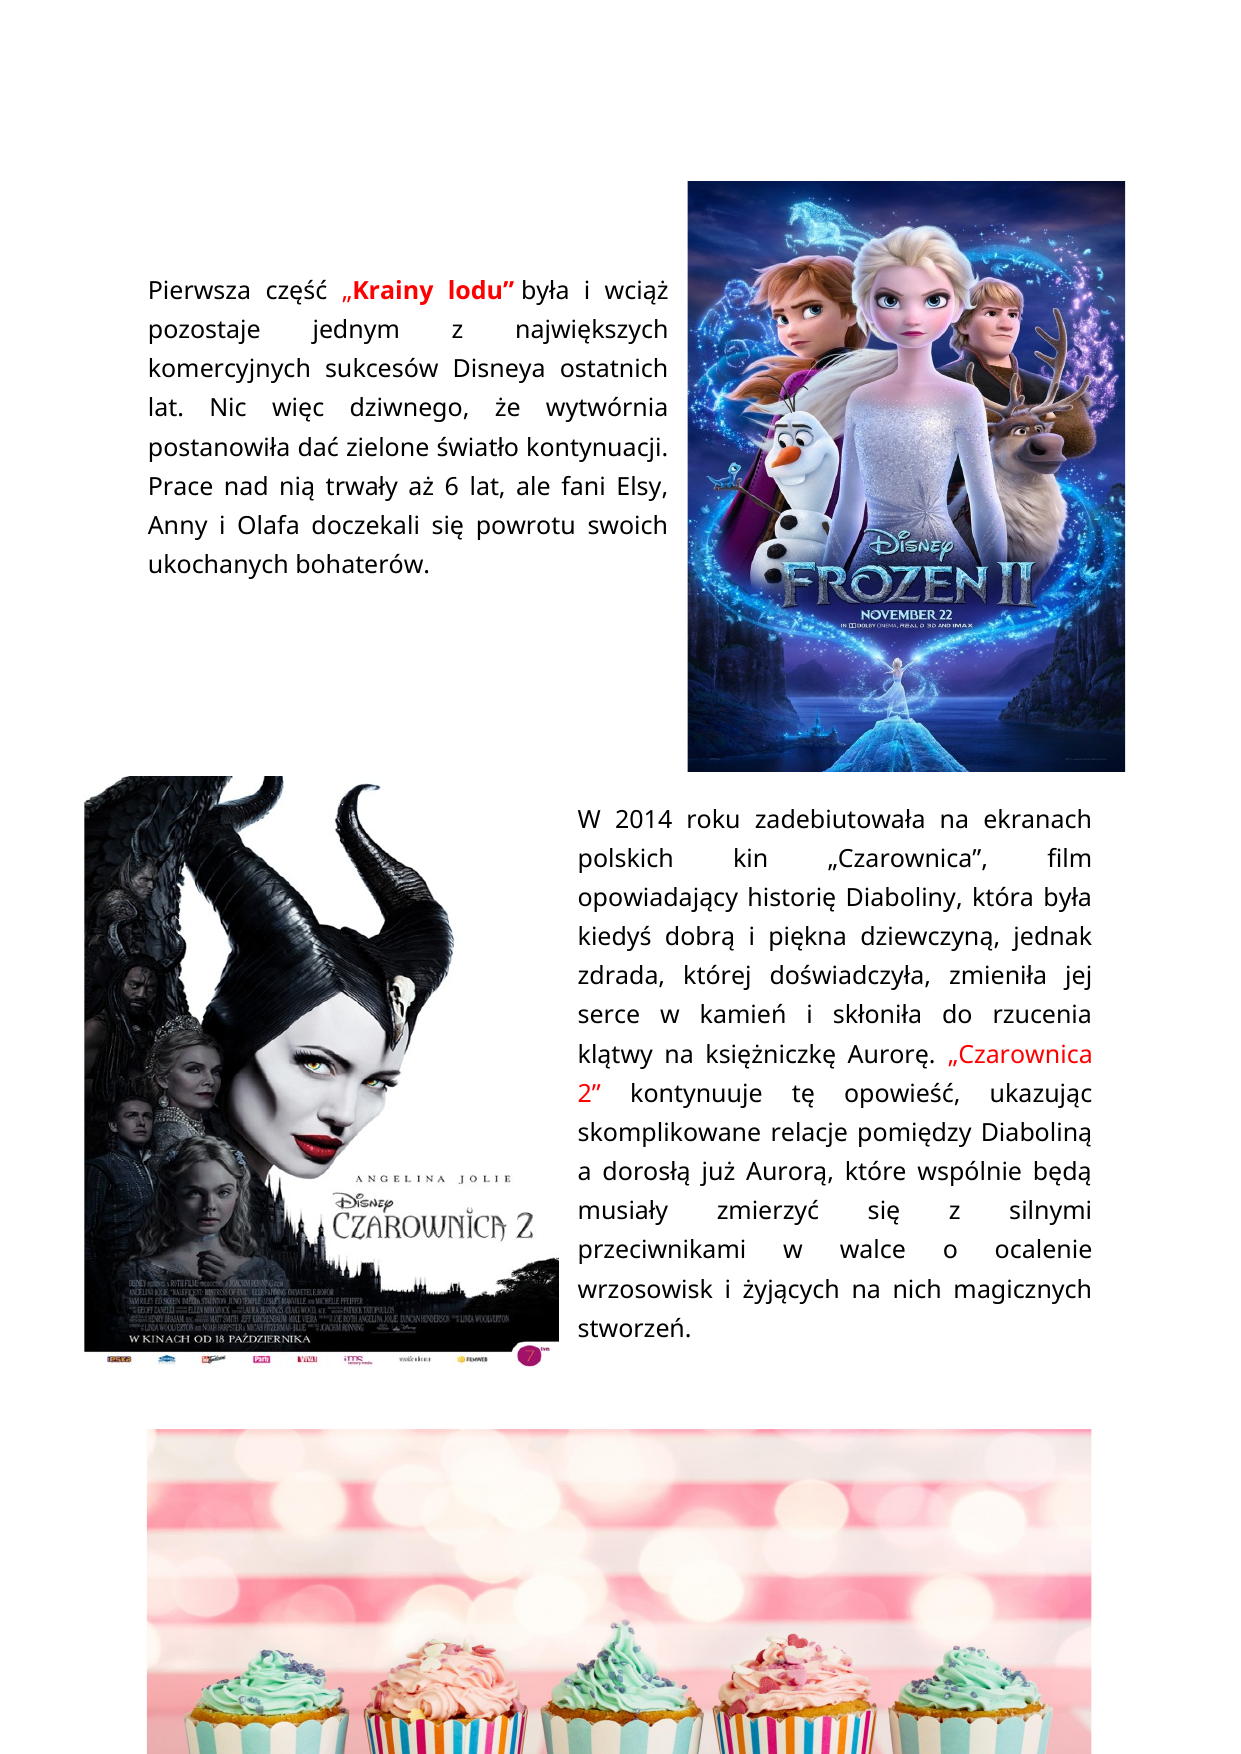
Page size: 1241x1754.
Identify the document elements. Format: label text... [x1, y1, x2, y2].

picture [84, 776, 559, 1368]
text Pierwsza część „Krainy lodu” była i wciąż pozostaje jednym z największych komercyjnych sukcesów Disneya ostatnich lat. Nic więc dziwnego, że wytwórnia postanowiła dać zielone światło kontynuacji. Prace nad nią trwały aż 6 lat, ale fani Elsy, Anny i Olafa doczekali się powrotu swoich ukochanych bohaterów. [148, 272, 687, 581]
picture [146, 1429, 1092, 1754]
text W 2014 roku zadebiutowała na ekranach polskich kin „Czarownica”, film opowiadający historię Diaboliny, która była kiedyś dobrą i piękna dziewczyną, jednak zdrada, której doświadczyła, zmieniła jej serce w kamień i skłoniła do rzucenia klątwy na księżniczkę Aurorę. „Czarownica 2” kontynuuje tę opowieść, ukazując skomplikowane relacje pomiędzy Diaboliną a dorosłą już Aurorą, które wspólnie będą musiały zmierzyć się z silnymi przeciwnikami w walce o ocalenie wrzosowisk i żyjących na nich magicznych stworzeń. [559, 801, 1093, 1344]
picture [687, 181, 1125, 772]
